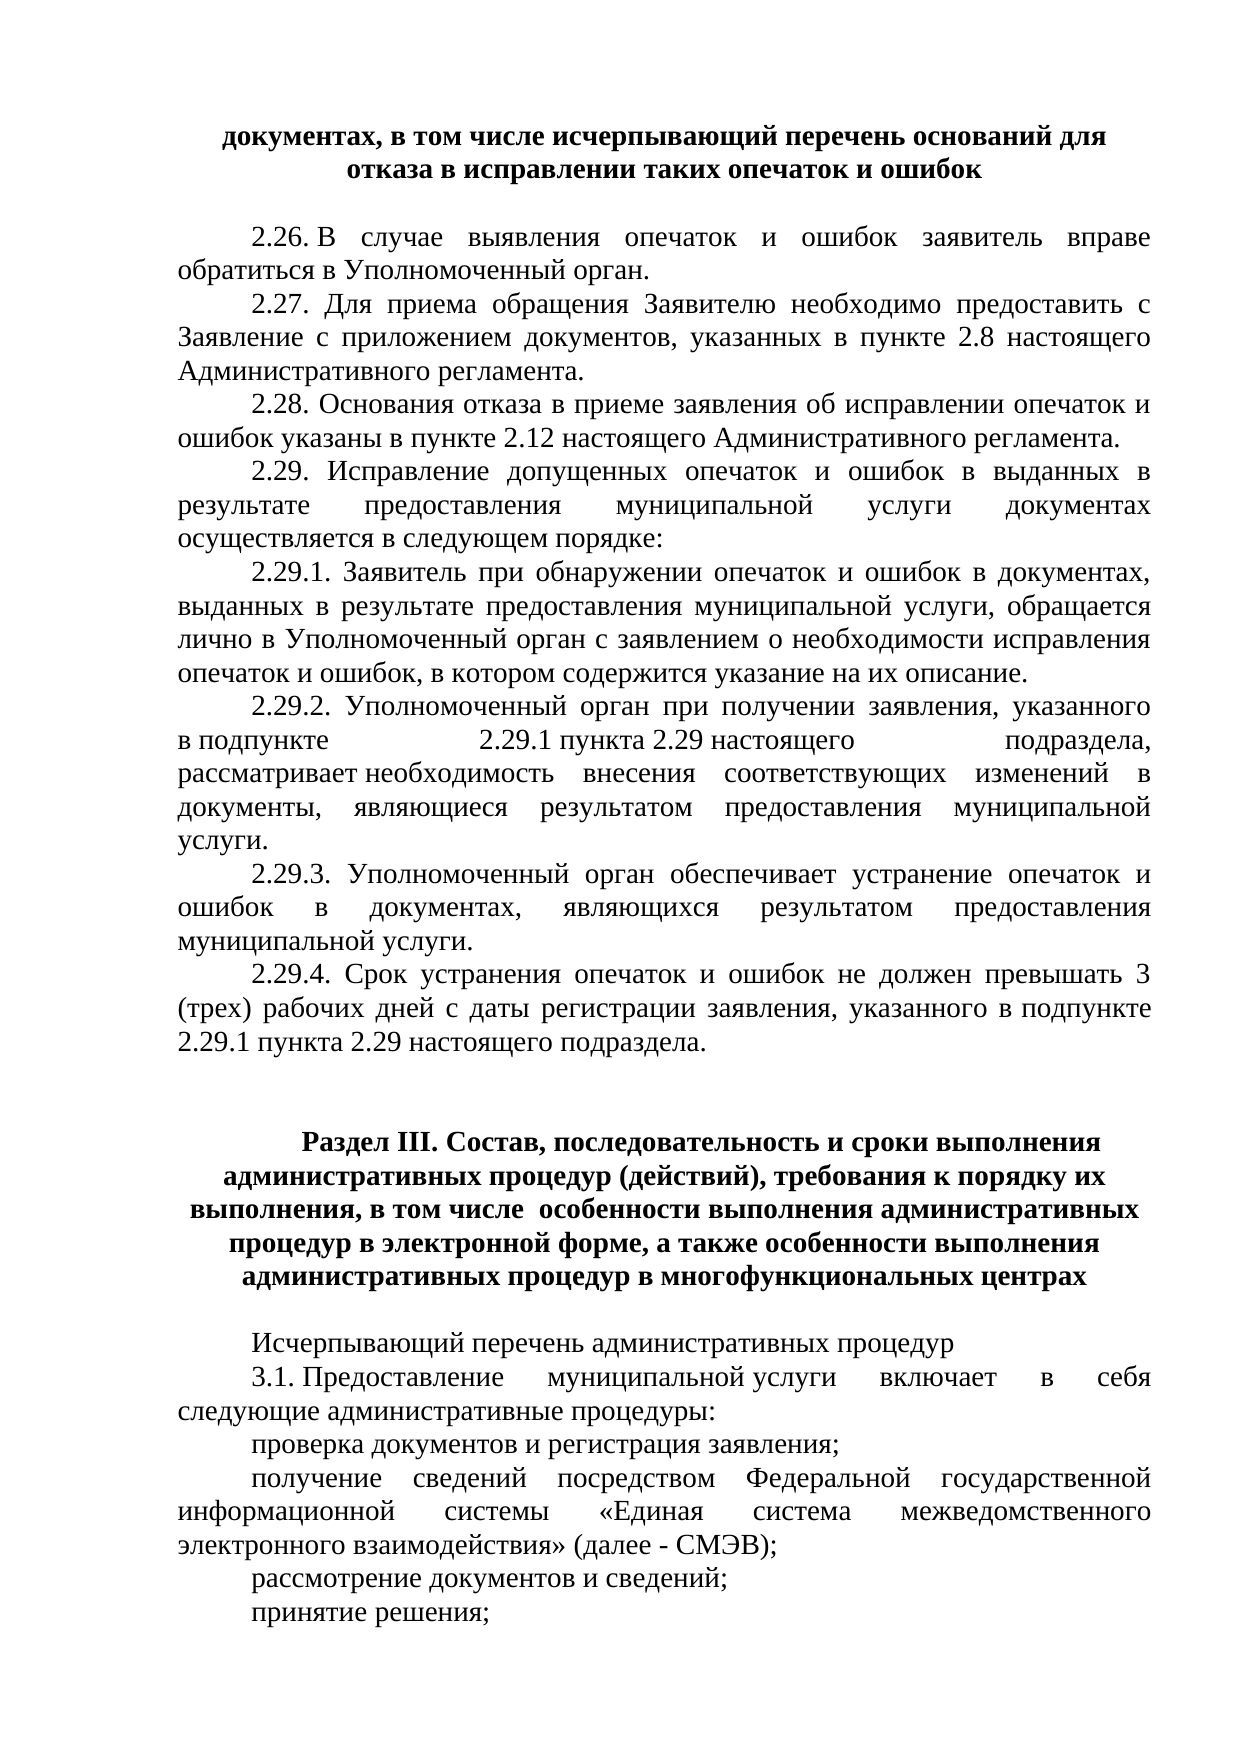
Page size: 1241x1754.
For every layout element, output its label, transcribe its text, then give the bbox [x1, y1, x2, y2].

text 2.29.2. Уполномоченный орган при получении заявления, указанного в подпункте 2.29.1 пункта 2.29 настоящего подраздела, рассматривает необходимость внесения соответствующих изменений в документы, являющиеся результатом предоставления муниципальной услуги. [177, 688, 1152, 856]
text 2.26. В случае выявления опечаток и ошибок заявитель вправе обратиться в Уполномоченный орган. [177, 219, 1152, 286]
text проверка документов и регистрация заявления; [177, 1426, 1152, 1460]
text Раздел III. Состав, последовательность и сроки выполнения административных процедур (действий), требования к порядку их выполнения, в том числе особенности выполнения административных процедур в электронной форме, а также особенности выполнения административных процедур в многофункциональных центрах [177, 1124, 1152, 1292]
text 2.29.1. Заявитель при обнаружении опечаток и ошибок в документах, выданных в результате предоставления муниципальной услуги, обращается лично в Уполномоченный орган с заявлением о необходимости исправления опечаток и ошибок, в котором содержится указание на их описание. [177, 554, 1152, 688]
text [177, 118, 1152, 185]
text 2.28. Основания отказа в приеме заявления об исправлении опечаток и ошибок указаны в пункте 2.12 настоящего Административного регламента. [177, 386, 1152, 453]
text 2.29.4. Срок устранения опечаток и ошибок не должен превышать 3 (трех) рабочих дней с даты регистрации заявления, указанного в подпункте 2.29.1 пункта 2.29 настоящего подраздела. [177, 957, 1152, 1057]
text 2.29. Исправление допущенных опечаток и ошибок в выданных в результате предоставления муниципальной услуги документах осуществляется в следующем порядке: [177, 453, 1152, 554]
text 2.29.3. Уполномоченный орган обеспечивает устранение опечаток и ошибок в документах, являющихся результатом предоставления муниципальной услуги. [177, 856, 1152, 957]
text рассмотрение документов и сведений; [177, 1560, 1152, 1594]
text Исчерпывающий перечень административных процедур [177, 1326, 1152, 1359]
text получение сведений посредством Федеральной государственной информационной системы «Единая система межведомственного электронного взаимодействия» (далее - СМЭВ); [177, 1460, 1152, 1560]
text 2.27. Для приема обращения Заявителю необходимо предоставить с Заявление с приложением документов, указанных в пункте 2.8 настоящего Административного регламента. [177, 286, 1152, 386]
text принятие решения; [177, 1594, 1152, 1627]
text 3.1. Предоставление муниципальной услуги включает в себя следующие административные процедуры: [177, 1359, 1152, 1426]
